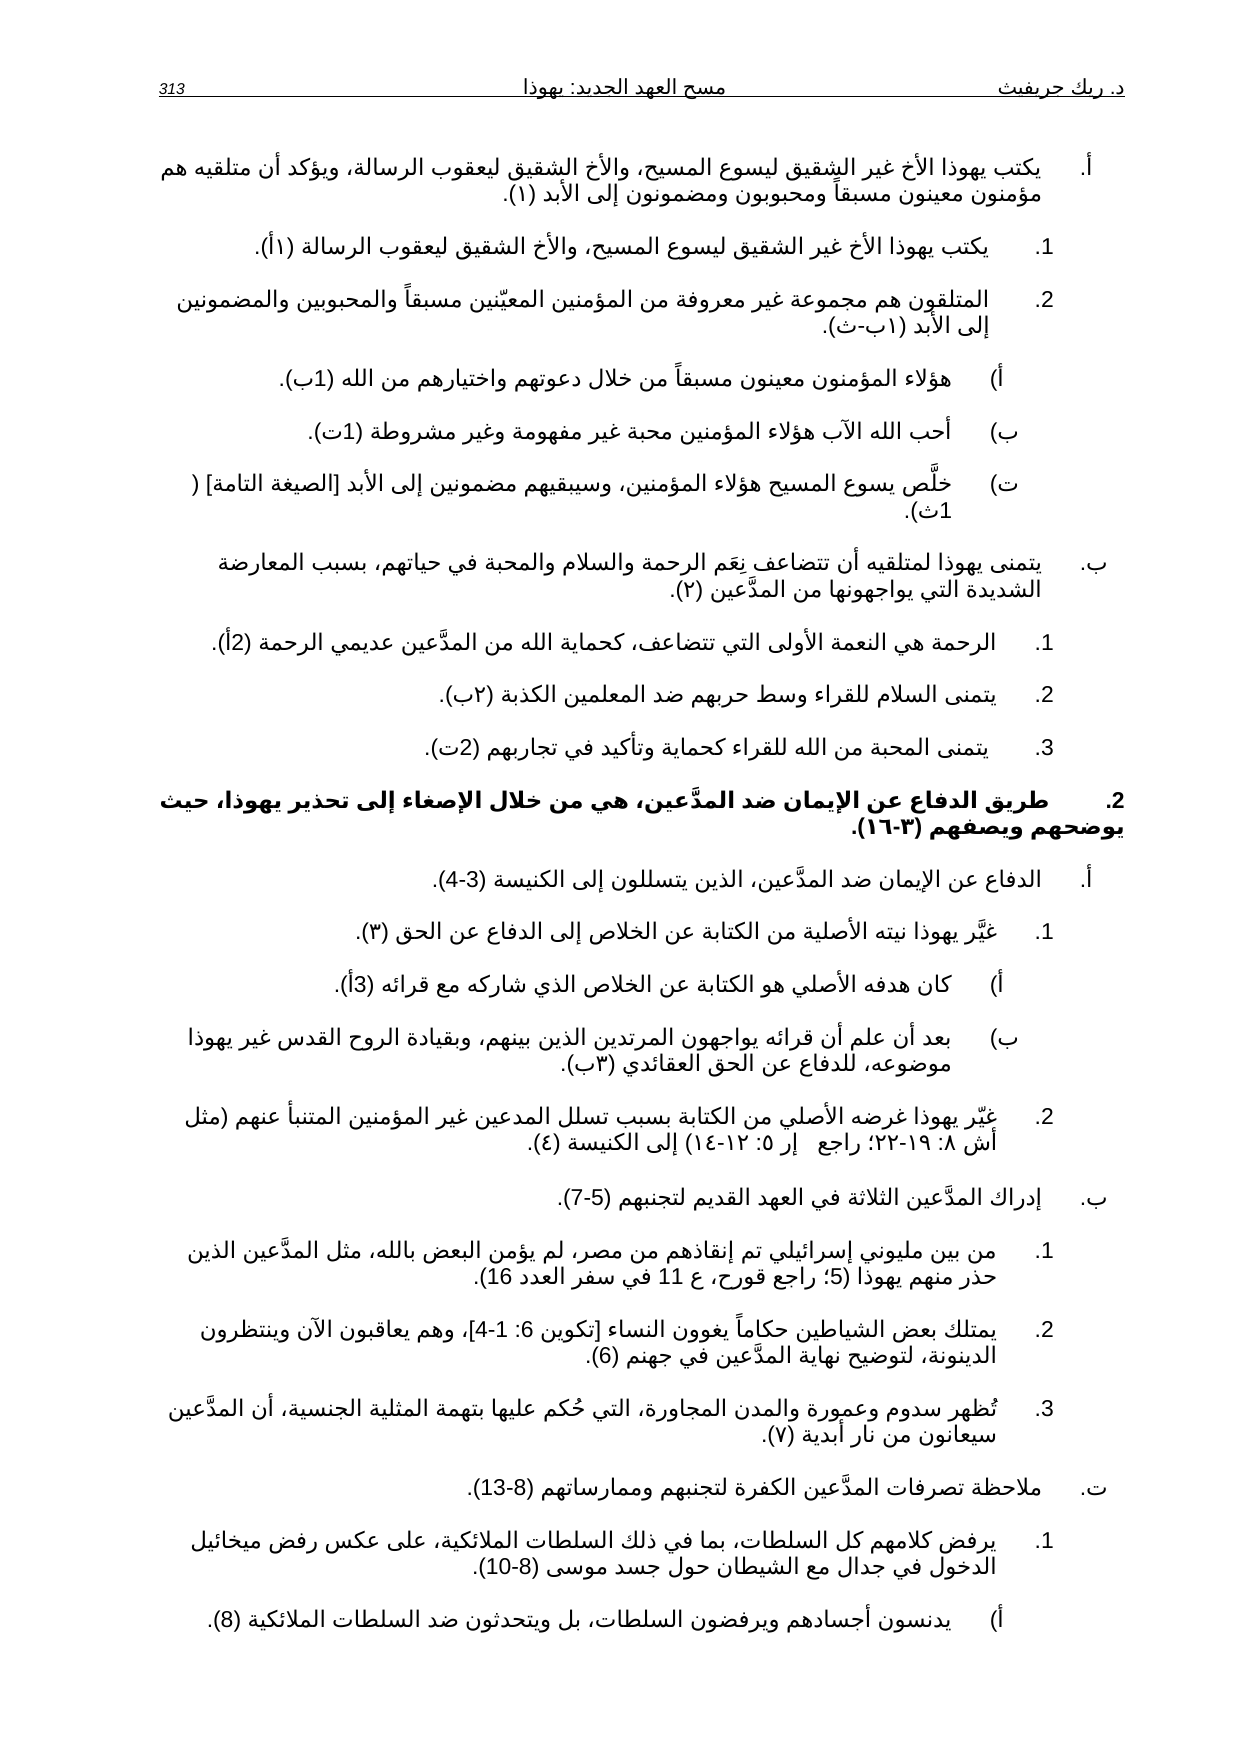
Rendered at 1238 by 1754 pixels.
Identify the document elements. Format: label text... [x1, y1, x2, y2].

list هؤلاء المؤمنون معينون مسبقاً من خلال دعوتهم واختيارهم من الله (1ب). [150, 365, 989, 391]
list يكتب يهوذا الأخ غير الشقيق ليسوع المسيح، والأخ الشقيق ليعقوب الرسالة، ويؤكد أن متلقيه هم مؤمنون معينون مسبقاً ومحبوبون ومضمونون إلى الأبد (١). [150, 154, 1079, 207]
list كان هدفه الأصلي هو الكتابة عن الخلاص الذي شاركه مع قرائه (3أ). [150, 971, 989, 997]
list غيَّر يهوذا نيته الأصلية من الكتابة عن الخلاص إلى الدفاع عن الحق (٣). [150, 918, 1034, 945]
list بعد أن علم أن قرائه يواجهون المرتدين الذين بينهم، وبقيادة الروح القدس غير يهوذا موضوعه، للدفاع عن الحق العقائدي (٣ب). [150, 1024, 989, 1076]
list يتمنى السلام للقراء وسط حربهم ضد المعلمين الكذبة (٢ب). [150, 681, 1034, 707]
list ملاحظة تصرفات المدَّعين الكفرة لتجنبهم وممارساتهم (8-13). [150, 1474, 1079, 1501]
text 2. طريق الدفاع عن الإيمان ضد المدَّعين، هي من خلال الإصغاء إلى تحذير يهوذا، حيث يوضحهم ويصفهم (٣-١٦). [150, 787, 1124, 839]
list الرحمة هي النعمة الأولى التي تتضاعف، كحماية الله من المدَّعين عديمي الرحمة (2أ). [150, 628, 1034, 655]
list يدنسون أجسادهم ويرفضون السلطات، بل ويتحدثون ضد السلطات الملائكية (8). [150, 1606, 989, 1632]
list يرفض كلامهم كل السلطات، بما في ذلك السلطات الملائكية، على عكس رفض ميخائيل الدخول في جدال مع الشيطان حول جسد موسى (8-10). [150, 1527, 1034, 1579]
list يتمنى المحبة من الله للقراء كحماية وتأكيد في تجاربهم (2ت). [150, 734, 1034, 760]
list تُظهر سدوم وعمورة والمدن المجاورة، التي حُكم عليها بتهمة المثلية الجنسية، أن المدَّعين سيعانون من نار أبدية (٧). [150, 1395, 1034, 1448]
list المتلقون هم مجموعة غير معروفة من المؤمنين المعيّنين مسبقاً والمحبوبين والمضمونين إلى الأبد (١ب-ث). [150, 286, 1034, 338]
list الدفاع عن الإيمان ضد المدَّعين، الذين يتسللون إلى الكنيسة (3-4). [150, 866, 1079, 892]
list يتمنى يهوذا لمتلقيه أن تتضاعف نِعَم الرحمة والسلام والمحبة في حياتهم، بسبب المعارضة الشديدة التي يواجهونها من المدَّعين (٢). [150, 549, 1079, 602]
list من بين مليوني إسرائيلي تم إنقاذهم من مصر، لم يؤمن البعض بالله، مثل المدَّعين الذين حذر منهم يهوذا (5؛ راجع قورح، ع 11 في سفر العدد 16). [150, 1237, 1034, 1290]
list غيّر يهوذا غرضه الأصلي من الكتابة بسبب تسلل المدعين غير المؤمنين المتنبأ عنهم (مثل أش ٨: ١٩-٢٢؛ راجع إر ٥: ١٢-١٤) إلى الكنيسة (٤). [150, 1103, 1034, 1156]
list إدراك المدَّعين الثلاثة في العهد القديم لتجنبهم (5-7). [150, 1184, 1079, 1211]
list أحب الله الآب هؤلاء المؤمنين محبة غير مفهومة وغير مشروطة (1ت). [150, 418, 989, 444]
list خلَّص يسوع المسيح هؤلاء المؤمنين، وسيبقيهم مضمونين إلى الأبد [الصيغة التامة] (1ث). [150, 470, 989, 523]
list يكتب يهوذا الأخ غير الشقيق ليسوع المسيح، والأخ الشقيق ليعقوب الرسالة (١أ). [150, 233, 1034, 259]
list يمتلك بعض الشياطين حكاماً يغوون النساء [تكوين 6: 1-4]، وهم يعاقبون الآن وينتظرون الدينونة، لتوضيح نهاية المدَّعين في جهنم (6). [150, 1316, 1034, 1369]
